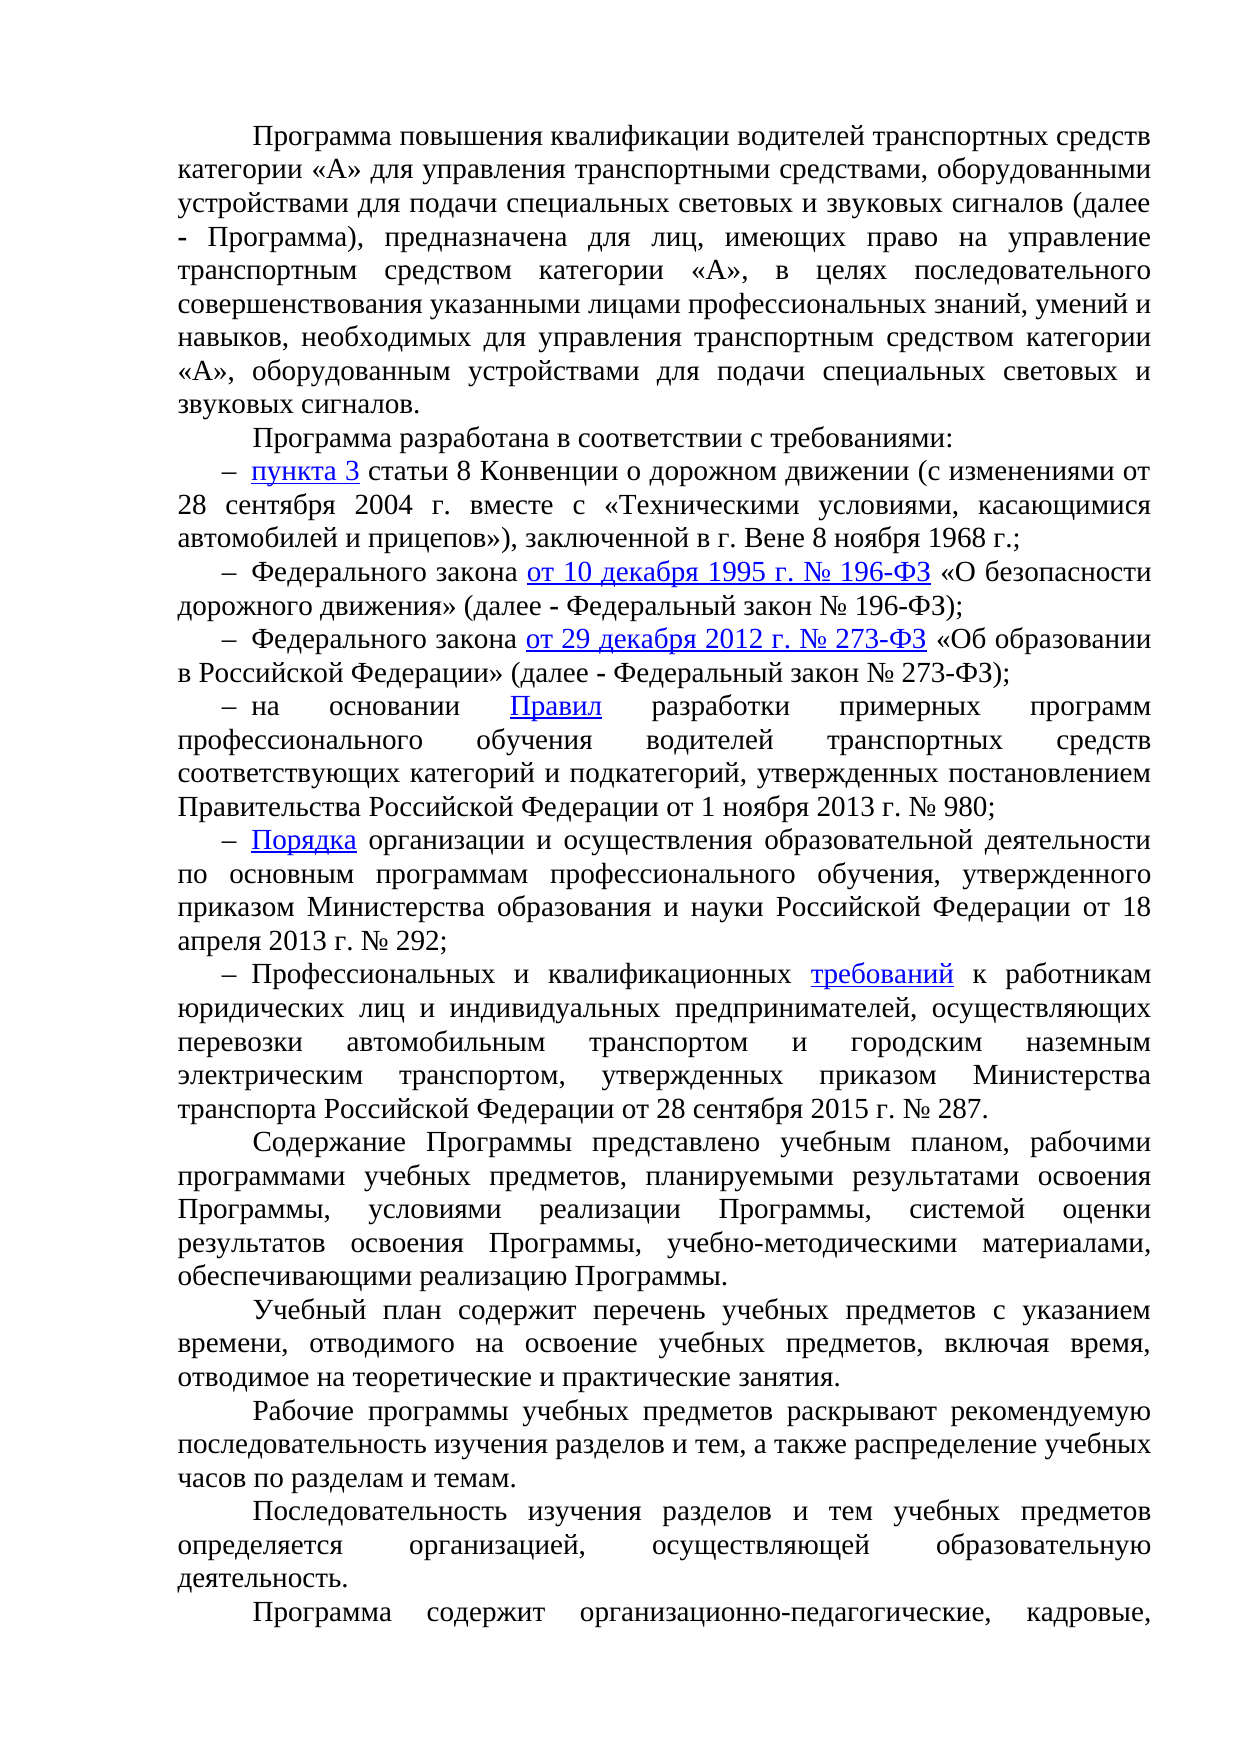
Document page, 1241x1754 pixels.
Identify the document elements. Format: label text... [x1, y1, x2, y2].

list Федерального закона от 10 декабря 1995 г. № 196-ФЗ «О безопасности дорожного движения» (далее - Федеральный закон № 196-ФЗ); [177, 554, 1152, 621]
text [177, 1594, 1152, 1627]
list Федерального закона от 29 декабря 2012 г. № 273-ФЗ «Об образовании в Российской Федерации» (далее - Федеральный закон № 273-ФЗ); [177, 621, 1152, 688]
text Последовательность изучения разделов и тем учебных предметов определяется организацией, осуществляющей образовательную деятельность. [177, 1493, 1152, 1594]
list Профессиональных и квалификационных требований к работникам юридических лиц и индивидуальных предпринимателей, осуществляющих перевозки автомобильным транспортом и городским наземным электрическим транспортом, утвержденных приказом Министерства транспорта Российской Федерации от 28 сентября 2015 г. № 287. [177, 957, 1152, 1124]
text Программа повышения квалификации водителей транспортных средств категории «A» для управления транспортными средствами, оборудованными устройствами для подачи специальных световых и звуковых сигналов (далее - Программа), предназначена для лиц, имеющих право на управление транспортным средством категории «A», в целях последовательного совершенствования указанными лицами профессиональных знаний, умений и навыков, необходимых для управления транспортным средством категории «A», оборудованным устройствами для подачи специальных световых и звуковых сигналов. [177, 118, 1152, 420]
list пункта 3 статьи 8 Конвенции о дорожном движении (с изменениями от 28 сентября 2004 г. вместе с «Техническими условиями, касающимися автомобилей и прицепов»), заключенной в г. Вене 8 ноября 1968 г.; [177, 453, 1152, 554]
list на основании Правил разработки примерных программ профессионального обучения водителей транспортных средств соответствующих категорий и подкатегорий, утвержденных постановлением Правительства Российской Федерации от 1 ноября 2013 г. № 980; [177, 688, 1152, 822]
text Программа разработана в соответствии с требованиями: [177, 420, 1152, 453]
text Рабочие программы учебных предметов раскрывают рекомендуемую последовательность изучения разделов и тем, а также распределение учебных часов по разделам и темам. [177, 1393, 1152, 1493]
text Учебный план содержит перечень учебных предметов с указанием времени, отводимого на освоение учебных предметов, включая время, отводимое на теоретические и практические занятия. [177, 1292, 1152, 1393]
text Содержание Программы представлено учебным планом, рабочими программами учебных предметов, планируемыми результатами освоения Программы, условиями реализации Программы, системой оценки результатов освоения Программы, учебно-методическими материалами, обеспечивающими реализацию Программы. [177, 1124, 1152, 1292]
list Порядка организации и осуществления образовательной деятельности по основным программам профессионального обучения, утвержденного приказом Министерства образования и науки Российской Федерации от 18 апреля 2013 г. № 292; [177, 822, 1152, 957]
